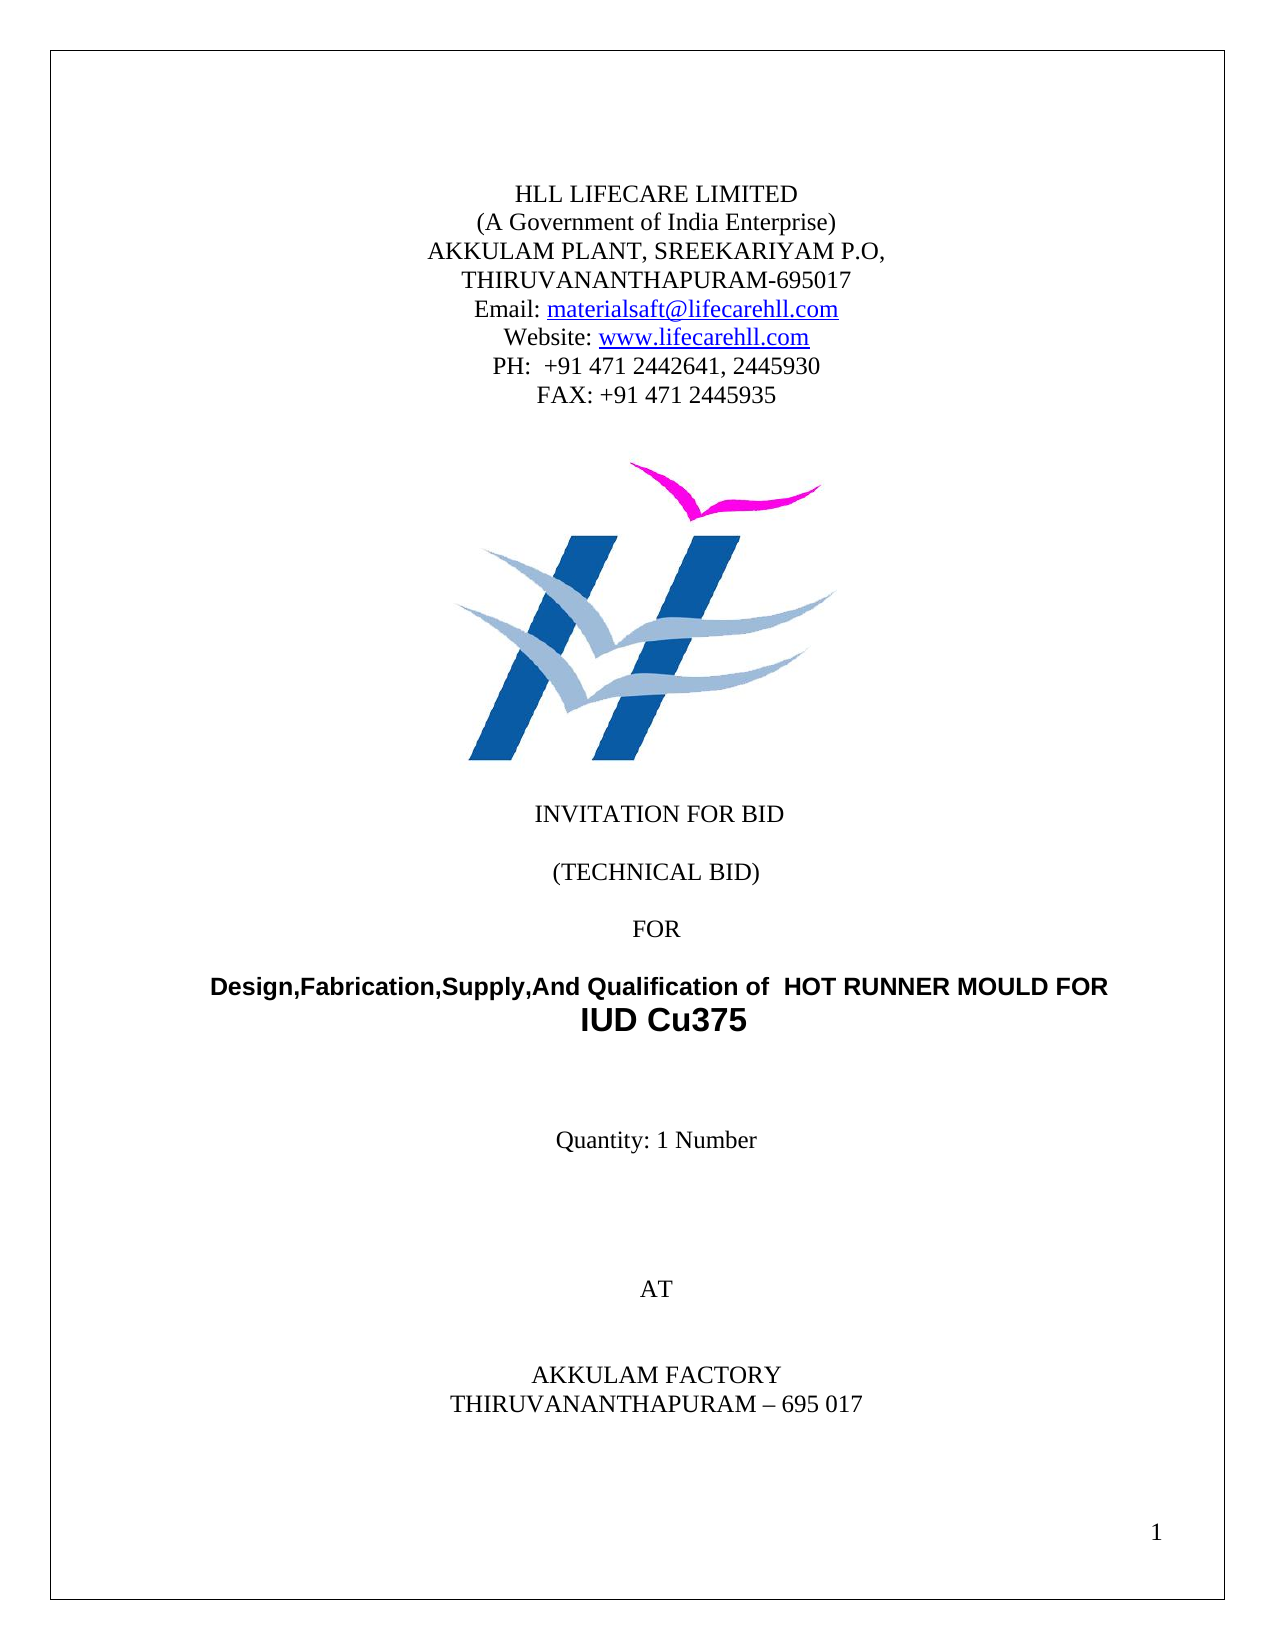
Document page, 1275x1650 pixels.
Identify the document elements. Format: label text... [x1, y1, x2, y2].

subtitle INVITATION FOR BID [150, 799, 1162, 828]
picture [446, 437, 867, 771]
text Email: materialsaft@lifecarehll.com [150, 294, 1162, 322]
title IUD Cu375 [150, 1000, 1168, 1039]
text (TECHNICAL BID) [150, 857, 1162, 885]
title Design,Fabrication,Supply,And Qualification of HOT RUNNER MOULD FOR [150, 972, 1168, 1000]
text THIRUVANANTHAPURAM – 695 017 [150, 1389, 1162, 1417]
text AT [150, 1274, 1162, 1302]
text PH: +91 471 2442641, 2445930 [150, 351, 1162, 380]
text Quantity: 1 Number [150, 1125, 1162, 1154]
subtitle THIRUVANANTHAPURAM-695017 [150, 265, 1162, 294]
text Website: www.lifecarehll.com [150, 322, 1162, 351]
subtitle FOR [150, 914, 1162, 943]
text (A Government of India Enterprise) [150, 207, 1162, 236]
text AKKULAM FACTORY [150, 1360, 1162, 1389]
text AKKULAM PLANT, SREEKARIYAM P.O, [150, 236, 1162, 265]
text HLL LIFECARE LIMITED [150, 179, 1162, 207]
text FAX: +91 471 2445935 [150, 380, 1162, 409]
